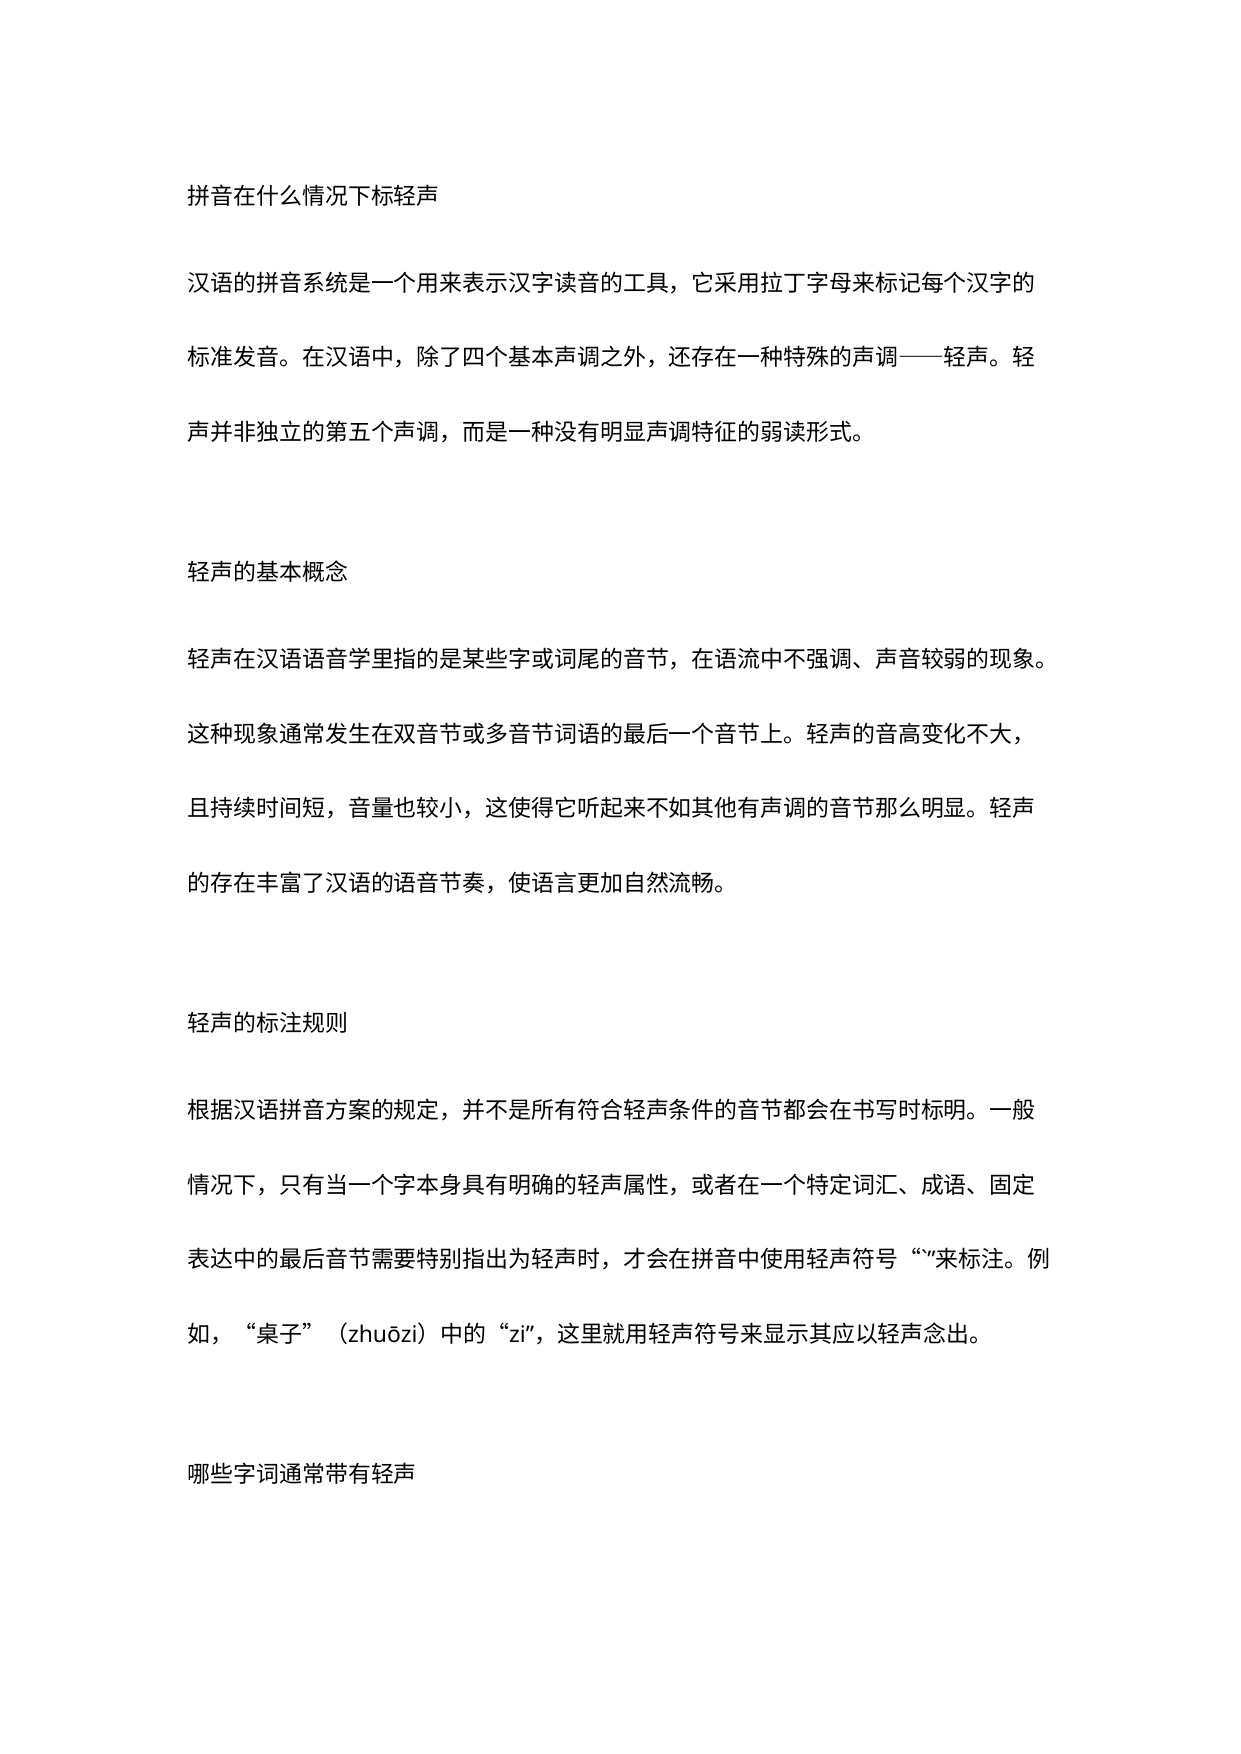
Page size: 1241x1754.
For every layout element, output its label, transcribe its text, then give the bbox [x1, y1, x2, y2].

text 轻声的基本概念 [187, 538, 1053, 603]
text 轻声的标注规则 [187, 989, 1053, 1054]
text 哪些字词通常带有轻声 [187, 1441, 1053, 1506]
text 拼音在什么情况下标轻声 [187, 162, 1053, 227]
text 轻声在汉语语音学里指的是某些字或词尾的音节，在语流中不强调、声音较弱的现象。这种现象通常发生在双音节或多音节词语的最后一个音节上。轻声的音高变化不大，且持续时间短，音量也较小，这使得它听起来不如其他有声调的音节那么明显。轻声的存在丰富了汉语的语音节奏，使语言更加自然流畅。 [187, 625, 1053, 914]
text 根据汉语拼音方案的规定，并不是所有符合轻声条件的音节都会在书写时标明。一般情况下，只有当一个字本身具有明确的轻声属性，或者在一个特定词汇、成语、固定表达中的最后音节需要特别指出为轻声时，才会在拼音中使用轻声符号“`”来标注。例如，“桌子”（zhuōzi）中的“zi”，这里就用轻声符号来显示其应以轻声念出。 [187, 1076, 1053, 1365]
text 汉语的拼音系统是一个用来表示汉字读音的工具，它采用拉丁字母来标记每个汉字的标准发音。在汉语中，除了四个基本声调之外，还存在一种特殊的声调——轻声。轻声并非独立的第五个声调，而是一种没有明显声调特征的弱读形式。 [187, 248, 1053, 463]
